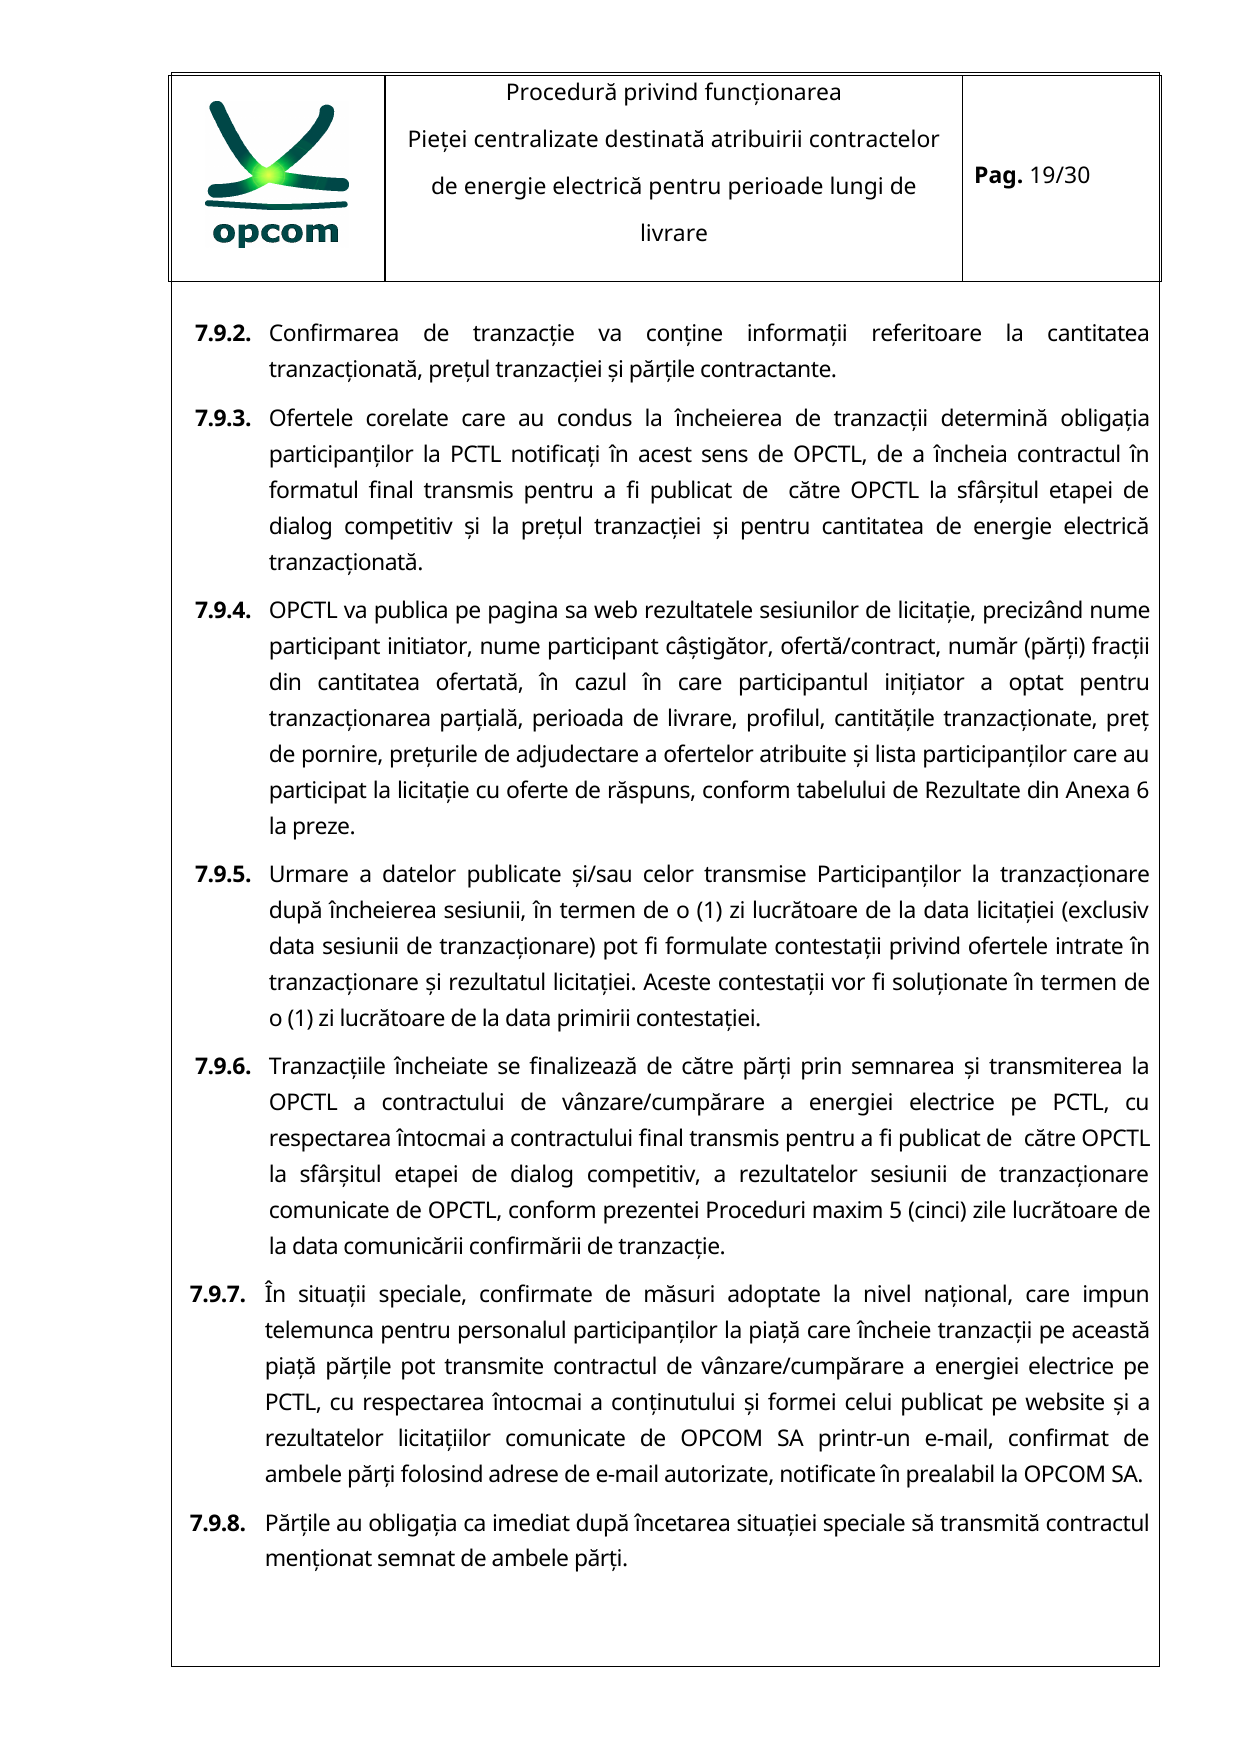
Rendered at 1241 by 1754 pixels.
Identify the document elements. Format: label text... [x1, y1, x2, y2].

list Confirmarea de tranzacţie va conţine informaţii referitoare la cantitatea tranzacționată, preţul tranzacției şi părţile contractante. [195, 317, 1150, 384]
list Părțile au obligația ca imediat după încetarea situației speciale să transmită contractul menționat semnat de ambele părți. [189, 1506, 1150, 1574]
list OPCTL va publica pe pagina sa web rezultatele sesiunilor de licitaţie, precizând nume participant initiator, nume participant câștigător, ofertă/contract, număr (părți) fracții din cantitatea ofertată, în cazul în care participantul inițiator a optat pentru tranzacționarea parțială, perioada de livrare, profilul, cantitățile tranzacționate, preț de pornire, prețurile de adjudectare a ofertelor atribuite și lista participanților care au participat la licitație cu oferte de răspuns, conform tabelului de Rezultate din Anexa 6 la preze. [195, 594, 1150, 841]
list Ofertele corelate care au condus la încheierea de tranzacții determină obligația participanților la PCTL notificați în acest sens de OPCTL, de a încheia contractul în formatul final transmis pentru a fi publicat de către OPCTL la sfârșitul etapei de dialog competitiv și la prețul tranzacției și pentru cantitatea de energie electrică tranzacţionată. [195, 402, 1150, 577]
list În situații speciale, confirmate de măsuri adoptate la nivel național, care impun telemunca pentru personalul participanților la piață care încheie tranzacții pe această piață părțile pot transmite contractul de vânzare/cumpărare a energiei electrice pe PCTL, cu respectarea întocmai a conţinutului şi formei celui publicat pe website și a rezultatelor licitațiilor comunicate de OPCOM SA printr-un e-mail, confirmat de ambele părți folosind adrese de e-mail autorizate, notificate în prealabil la OPCOM SA. [189, 1278, 1150, 1489]
picture [205, 101, 349, 248]
list Urmare a datelor publicate şi/sau celor transmise Participanţilor la tranzacționare după încheierea sesiunii, în termen de o (1) zi lucrătoare de la data licitației (exclusiv data sesiunii de tranzacționare) pot fi formulate contestaţii privind ofertele intrate în tranzacționare şi rezultatul licitaţiei. Aceste contestaţii vor fi soluţionate în termen de o (1) zi lucrătoare de la data primirii contestaţiei. [195, 858, 1150, 1033]
list Tranzacţiile încheiate se finalizează de către părţi prin semnarea şi transmiterea la OPCTL a contractului de vânzare/cumpărare a energiei electrice pe PCTL, cu respectarea întocmai a contractului final transmis pentru a fi publicat de către OPCTL la sfârșitul etapei de dialog competitiv, a rezultatelor sesiunii de tranzacționare comunicate de OPCTL, conform prezentei Proceduri maxim 5 (cinci) zile lucrătoare de la data comunicării confirmării de tranzacție. [195, 1050, 1150, 1261]
